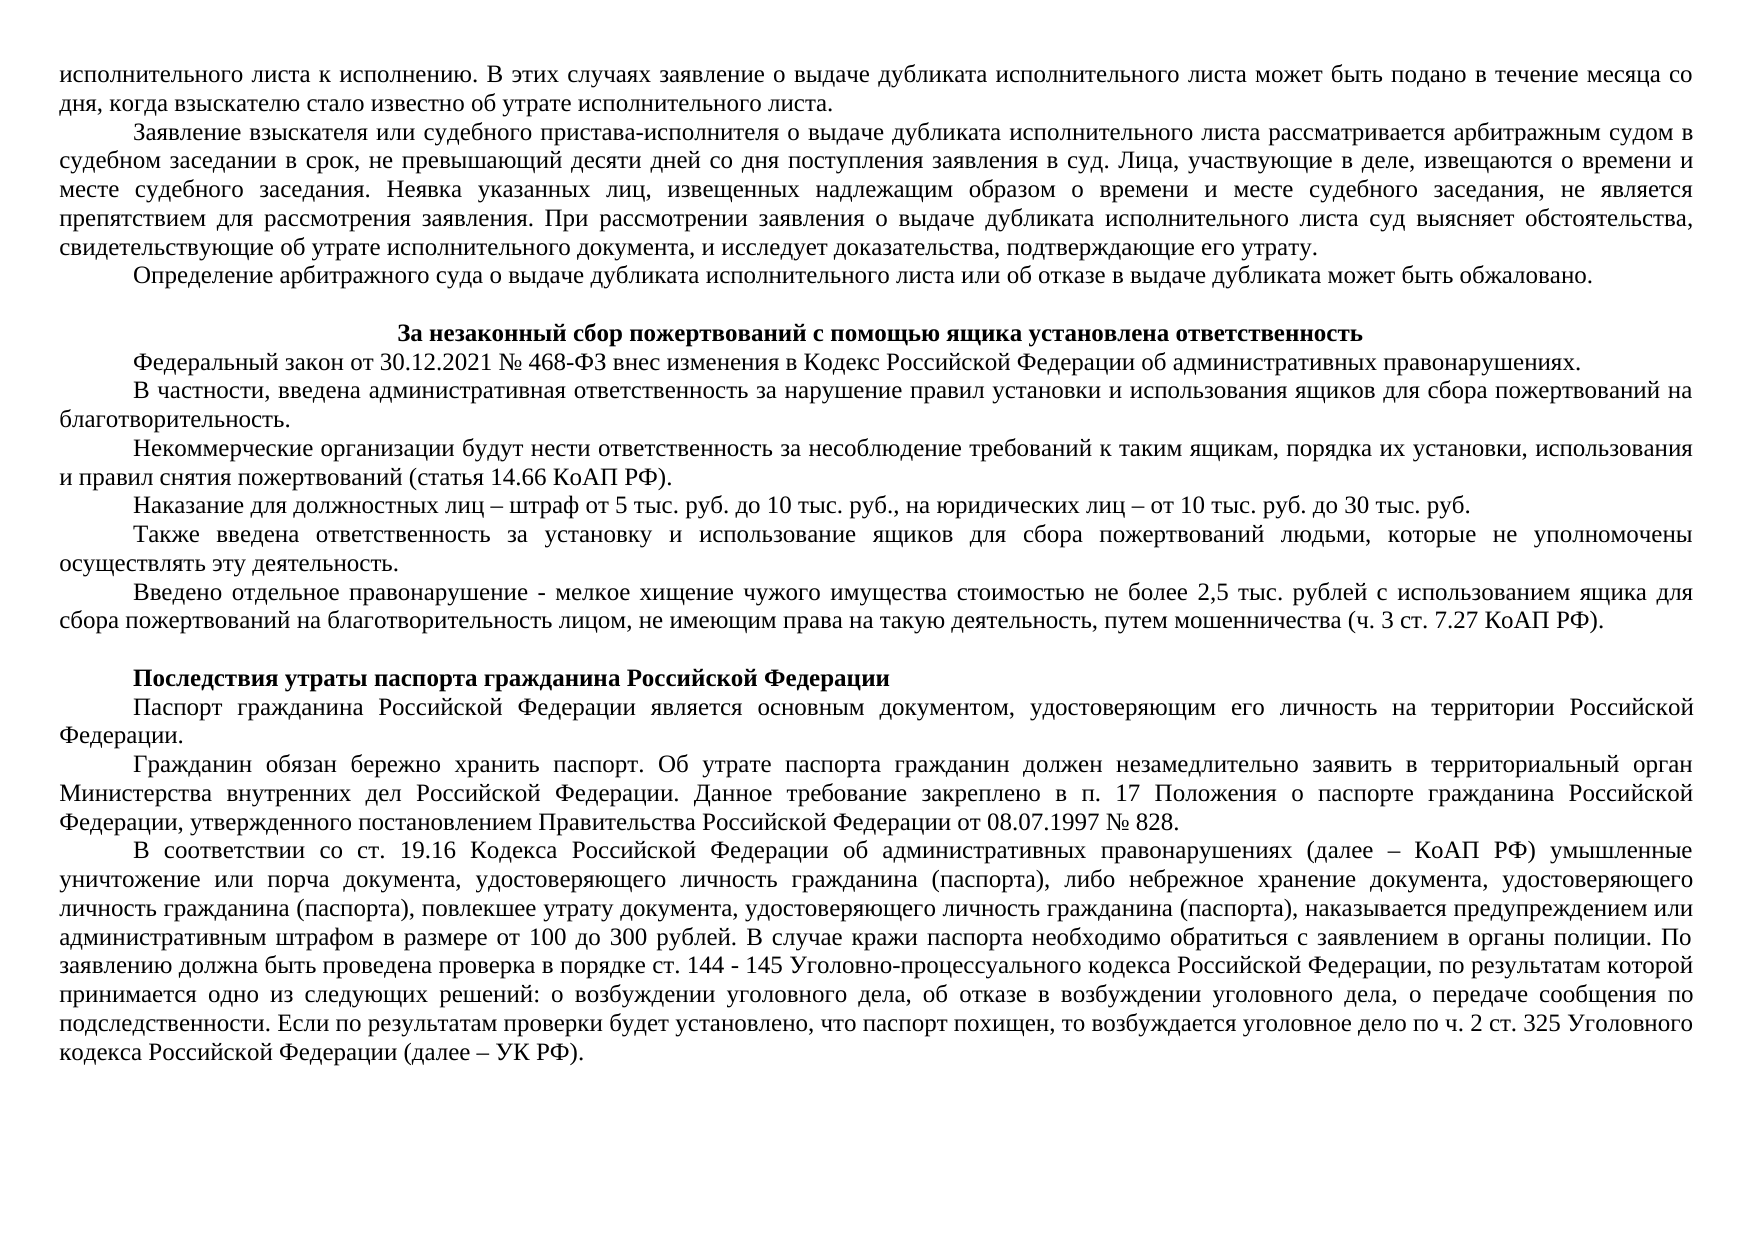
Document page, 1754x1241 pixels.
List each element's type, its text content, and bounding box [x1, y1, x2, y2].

text Также введена ответственность за установку и использование ящиков для сбора пожертвований людьми, которые не уполномочены осуществлять эту деятельность. [59, 519, 1695, 577]
text Наказание для должностных лиц – штраф от 5 тыс. руб. до 10 тыс. руб., на юридических лиц – от 10 тыс. руб. до 30 тыс. руб. [59, 490, 1695, 519]
text В частности, введена административная ответственность за нарушение правил установки и использования ящиков для сбора пожертвований на благотворительность. [59, 375, 1695, 433]
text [59, 59, 1695, 117]
text За незаконный сбор пожертвований с помощью ящика установлена ответственность [59, 318, 1695, 347]
text Гражданин обязан бережно хранить паспорт. Об утрате паспорта гражданин должен незамедлительно заявить в территориальный орган Министерства внутренних дел Российской Федерации. Данное требование закреплено в п. 17 Положения о паспорте гражданина Российской Федерации, утвержденного постановлением Правительства Российской Федерации от 08.07.1997 № 828. [59, 749, 1695, 835]
text Заявление взыскателя или судебного пристава-исполнителя о выдаче дубликата исполнительного листа рассматривается арбитражным судом в судебном заседании в срок, не превышающий десяти дней со дня поступления заявления в суд. Лица, участвующие в деле, извещаются о времени и месте судебного заседания. Неявка указанных лиц, извещенных надлежащим образом о времени и месте судебного заседания, не является препятствием для рассмотрения заявления. При рассмотрении заявления о выдаче дубликата исполнительного листа суд выясняет обстоятельства, свидетельствующие об утрате исполнительного документа, и исследует доказательства, подтверждающие его утрату. [59, 117, 1695, 260]
text В соответствии со ст. 19.16 Кодекса Российской Федерации об административных правонарушениях (далее – КоАП РФ) умышленные уничтожение или порча документа, удостоверяющего личность гражданина (паспорта), либо небрежное хранение документа, удостоверяющего личность гражданина (паспорта), повлекшее утрату документа, удостоверяющего личность гражданина (паспорта), наказывается предупреждением или административным штрафом в размере от 100 до 300 рублей. В случае кражи паспорта необходимо обратиться с заявлением в органы полиции. По заявлению должна быть проведена проверка в порядке ст. 144 - 145 Уголовно-процессуального кодекса Российской Федерации, по результатам которой принимается одно из следующих решений: о возбуждении уголовного дела, об отказе в возбуждении уголовного дела, о передаче сообщения по подследственности. Если по результатам проверки будет установлено, что паспорт похищен, то возбуждается уголовное дело по ч. 2 ст. 325 Уголовного кодекса Российской Федерации (далее – УК РФ). [59, 835, 1695, 1065]
text Определение арбитражного суда о выдаче дубликата исполнительного листа или об отказе в выдаче дубликата может быть обжаловано. [59, 260, 1695, 289]
text Паспорт гражданина Российской Федерации является основным документом, удостоверяющим его личность на территории Российской Федерации. [59, 692, 1695, 749]
text Последствия утраты паспорта гражданина Российской Федерации [59, 663, 1695, 692]
text Введено отдельное правонарушение - мелкое хищение чужого имущества стоимостью не более 2,5 тыс. рублей с использованием ящика для сбора пожертвований на благотворительность лицом, не имеющим права на такую деятельность, путем мошенничества (ч. 3 ст. 7.27 КоАП РФ). [59, 577, 1695, 634]
text Федеральный закон от 30.12.2021 № 468-ФЗ внес изменения в Кодекс Российской Федерации об административных правонарушениях. [59, 347, 1695, 375]
text Некоммерческие организации будут нести ответственность за несоблюдение требований к таким ящикам, порядка их установки, использования и правил снятия пожертвований (статья 14.66 КоАП РФ). [59, 433, 1695, 490]
